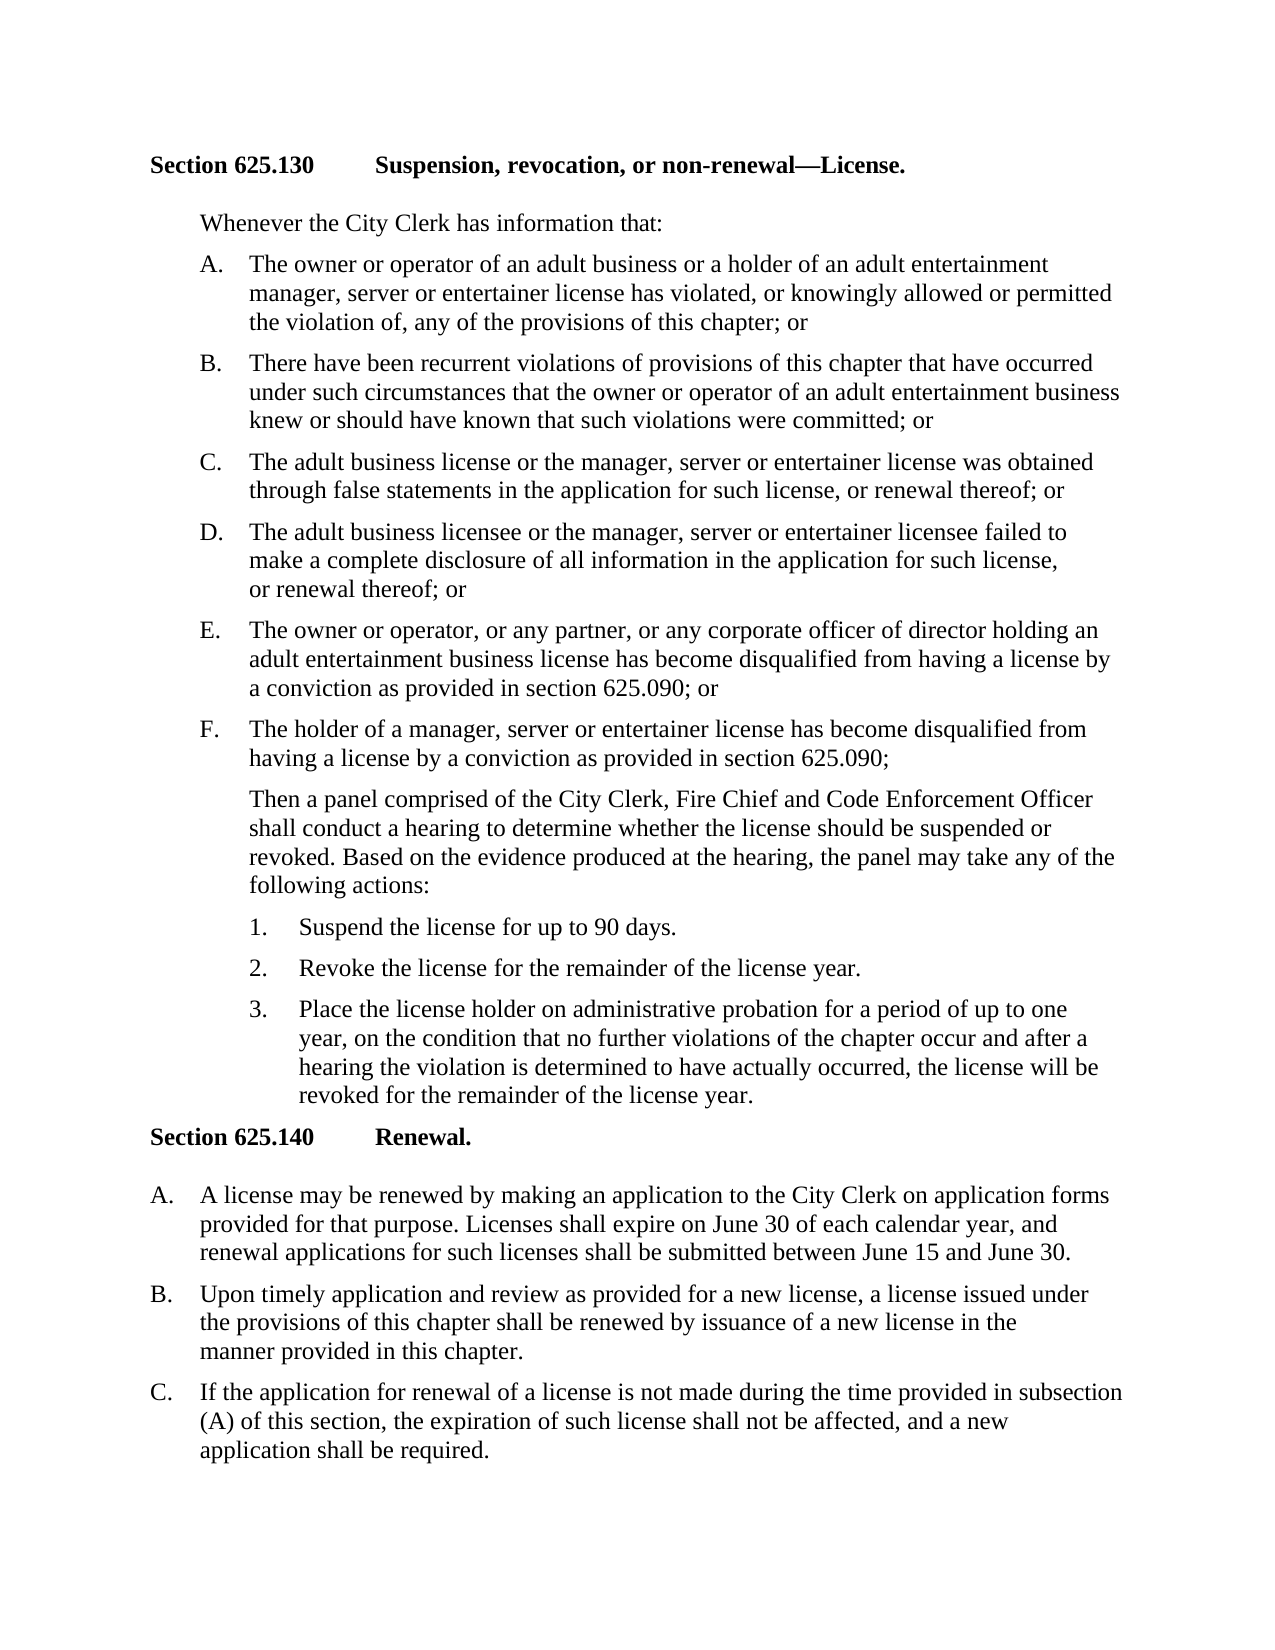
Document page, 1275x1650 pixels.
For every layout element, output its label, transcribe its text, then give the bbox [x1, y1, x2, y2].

list Upon timely application and review as provided for a new license, a license issued under the provisions of this chapter shall be renewed by issuance of a new license in the manner provided in this chapter. [150, 1279, 1098, 1365]
list Place the license holder on administrative probation for a period of up to one year, on the condition that no further violations of the chapter occur and after a hearing the violation is determined to have actually occurred, the license will be revoked for the remainder of the license year. [249, 994, 1122, 1109]
list Suspend the license for up to 90 days. [249, 912, 1256, 941]
list The owner or operator of an adult business or a holder of an adult entertainment manager, server or entertainer license has violated, or knowingly allowed or permitted the violation of, any of the provisions of this chapter; or [199, 249, 1112, 335]
subtitle Section 625.130 Suspension, revocation, or non-renewal—License. [150, 150, 1256, 179]
list The owner or operator, or any partner, or any corporate officer of director holding an adult entertainment business license has become disqualified from having a license by a conviction as provided in section 625.090; or [199, 616, 1110, 702]
list If the application for renewal of a license is not made during the time provided in subsection [150, 1377, 1256, 1406]
text Then a panel comprised of the City Clerk, Fire Chief and Code Enforcement Officer shall conduct a hearing to determine whether the license should be suspended or revoked. Based on the evidence produced at the hearing, the panel may take any of the following actions: [249, 784, 1128, 899]
list The adult business licensee or the manager, server or entertainer licensee failed to make a complete disclosure of all information in the application for such license, or renewal thereof; or [199, 517, 1085, 603]
subtitle Section 625.140 Renewal. [150, 1122, 1256, 1151]
list The holder of a manager, server or entertainer license has become disqualified from having a license by a conviction as provided in section 625.090; [199, 714, 1087, 772]
text (A) of this section, the expiration of such license shall not be affected, and a new application shall be required. [199, 1406, 1099, 1464]
text Whenever the City Clerk has information that: [199, 208, 1256, 237]
list The adult business license or the manager, server or entertainer license was obtained through false statements in the application for such license, or renewal thereof; or [199, 447, 1094, 504]
list There have been recurrent violations of provisions of this chapter that have occurred under such circumstances that the owner or operator of an adult entertainment business knew or should have known that such violations were committed; or [199, 348, 1120, 434]
list A license may be renewed by making an application to the City Clerk on application forms provided for that purpose. Licenses shall expire on June 30 of each calendar year, and renewal applications for such licenses shall be submitted between June 15 and June 30. [150, 1180, 1110, 1266]
list Revoke the license for the remainder of the license year. [249, 953, 1256, 982]
